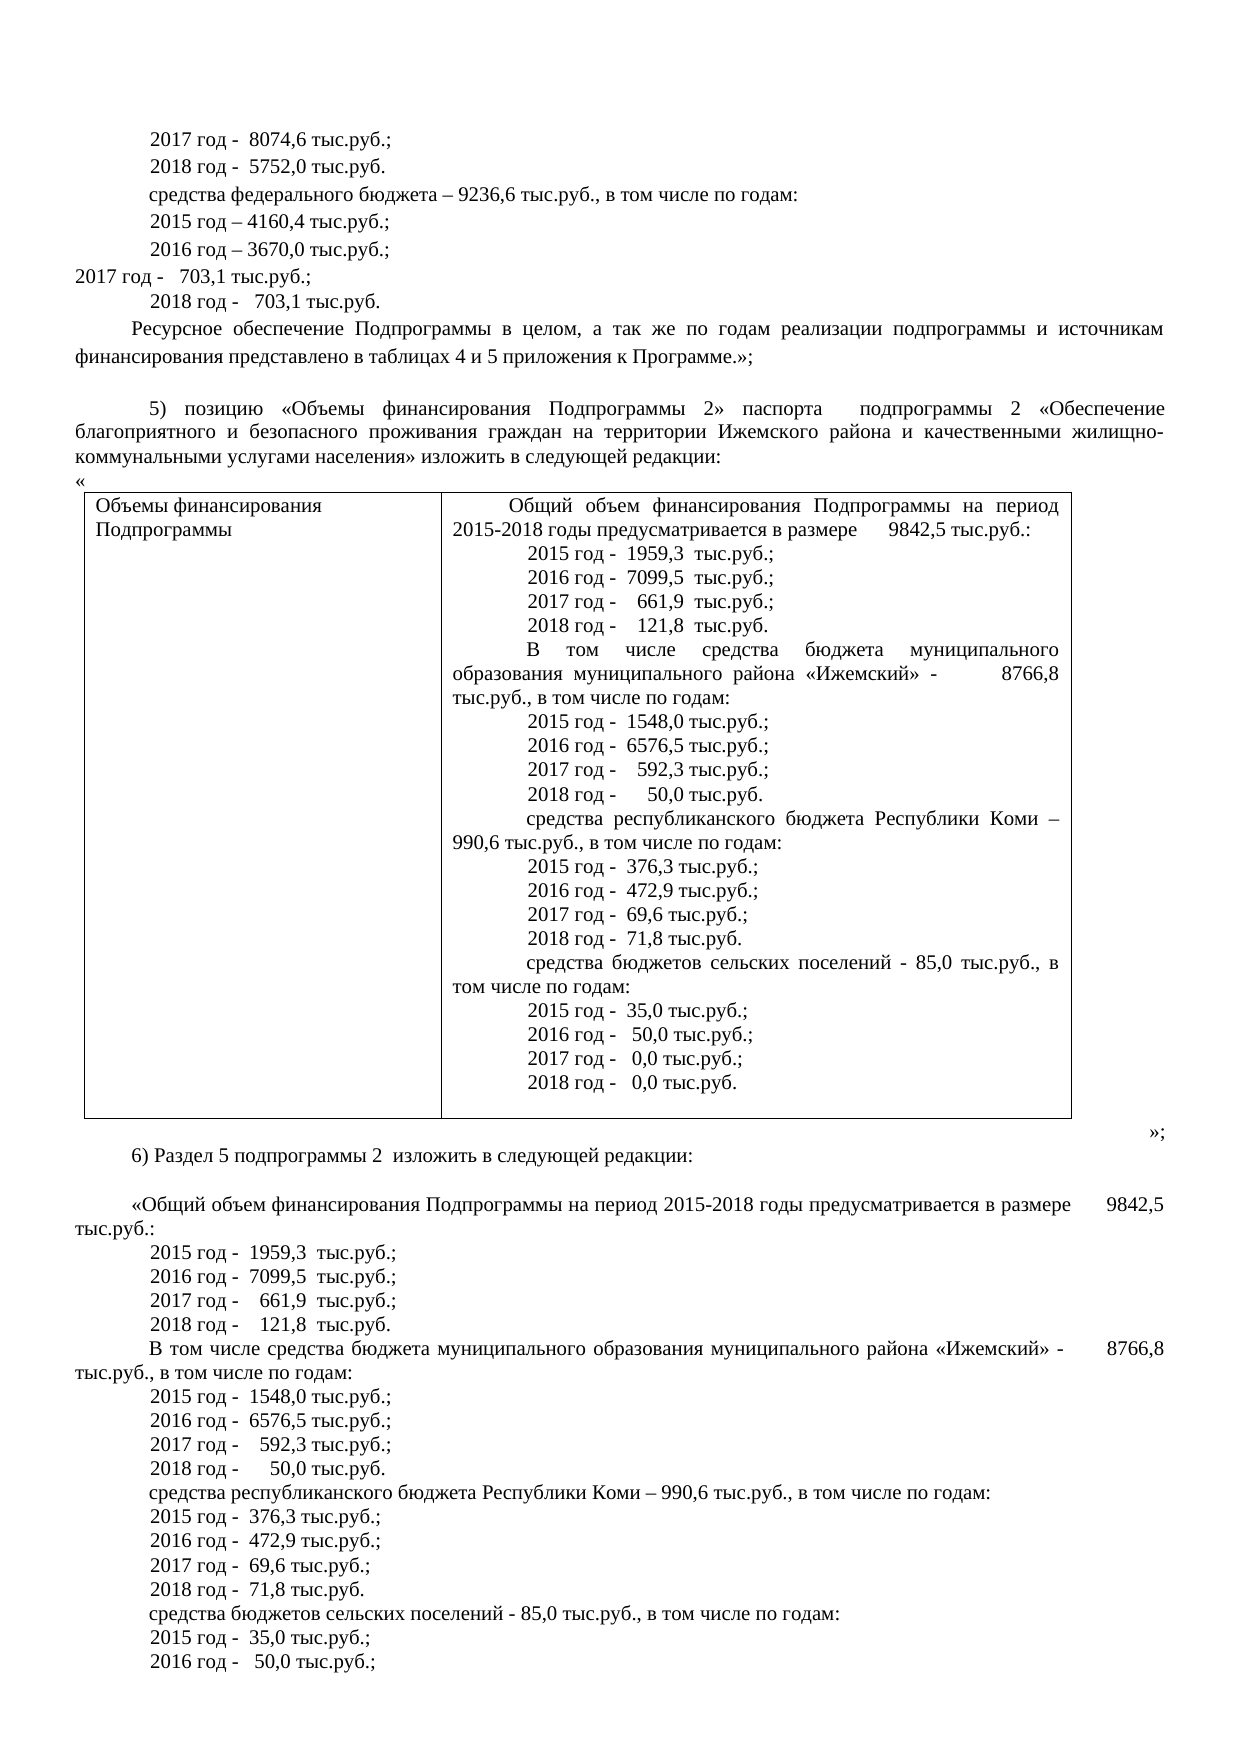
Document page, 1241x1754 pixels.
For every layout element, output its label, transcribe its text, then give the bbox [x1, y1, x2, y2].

text 2016 год - 50,0 тыс.руб.; [75, 1649, 1165, 1673]
text средства бюджетов сельских поселений - 85,0 тыс.руб., в том числе по годам: [75, 1601, 1165, 1625]
text 2018 год - 5752,0 тыс.руб. [75, 154, 1165, 178]
text 2015 год - 1548,0 тыс.руб.; [75, 1384, 1165, 1408]
text средства федерального бюджета – 9236,6 тыс.руб., в том числе по годам: [75, 182, 1165, 206]
text 2016 год - 6576,5 тыс.руб.; [75, 1408, 1165, 1432]
text В том числе средства бюджета муниципального образования муниципального района «Ижемский» - 8766,8 тыс.руб., в том числе по годам: [75, 1336, 1165, 1384]
text «Общий объем финансирования Подпрограммы на период 2015-2018 годы предусматривается в размере 9842,5 тыс.руб.: [75, 1192, 1165, 1240]
text 2018 год - 50,0 тыс.руб. [75, 1456, 1165, 1480]
text 2016 год – 3670,0 тыс.руб.; [75, 237, 1165, 261]
text 2017 год - 661,9 тыс.руб.; [75, 1288, 1165, 1312]
text 2015 год - 1959,3 тыс.руб.; [75, 1240, 1165, 1264]
text 2018 год - 121,8 тыс.руб. [75, 1312, 1165, 1336]
text средства республиканского бюджета Республики Коми – 990,6 тыс.руб., в том числе по годам: [75, 1480, 1165, 1504]
text 2017 год - 703,1 тыс.руб.; [75, 264, 1165, 288]
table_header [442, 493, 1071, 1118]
text »; [75, 1119, 1165, 1143]
text 2015 год - 35,0 тыс.руб.; [75, 1625, 1165, 1649]
text 6) Раздел 5 подпрограммы 2 изложить в следующей редакции: [75, 1143, 1165, 1167]
text 2017 год - 69,6 тыс.руб.; [75, 1552, 1165, 1577]
text « [75, 468, 1165, 492]
text 2017 год - 592,3 тыс.руб.; [75, 1432, 1165, 1456]
text 2015 год – 4160,4 тыс.руб.; [75, 209, 1165, 233]
text 2017 год - 8074,6 тыс.руб.; [75, 126, 1165, 151]
text 2016 год - 472,9 тыс.руб.; [75, 1528, 1165, 1552]
text 2018 год - 71,8 тыс.руб. [75, 1577, 1165, 1601]
text 2018 год - 703,1 тыс.руб. [75, 288, 1165, 313]
text 2015 год - 376,3 тыс.руб.; [75, 1504, 1165, 1528]
text 2016 год - 7099,5 тыс.руб.; [75, 1264, 1165, 1288]
text Ресурсное обеспечение Подпрограммы в целом, а так же по годам реализации подпрограммы и источникам финансирования представлено в таблицах 4 и 5 приложения к Программе.»; [75, 316, 1165, 368]
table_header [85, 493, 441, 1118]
text 5) позицию «Объемы финансирования Подпрограммы 2» паспорта подпрограммы 2 «Обеспечение благоприятного и безопасного проживания граждан на территории Ижемского района и качественными жилищно-коммунальными услугами населения» изложить в следующей редакции: [75, 395, 1165, 468]
